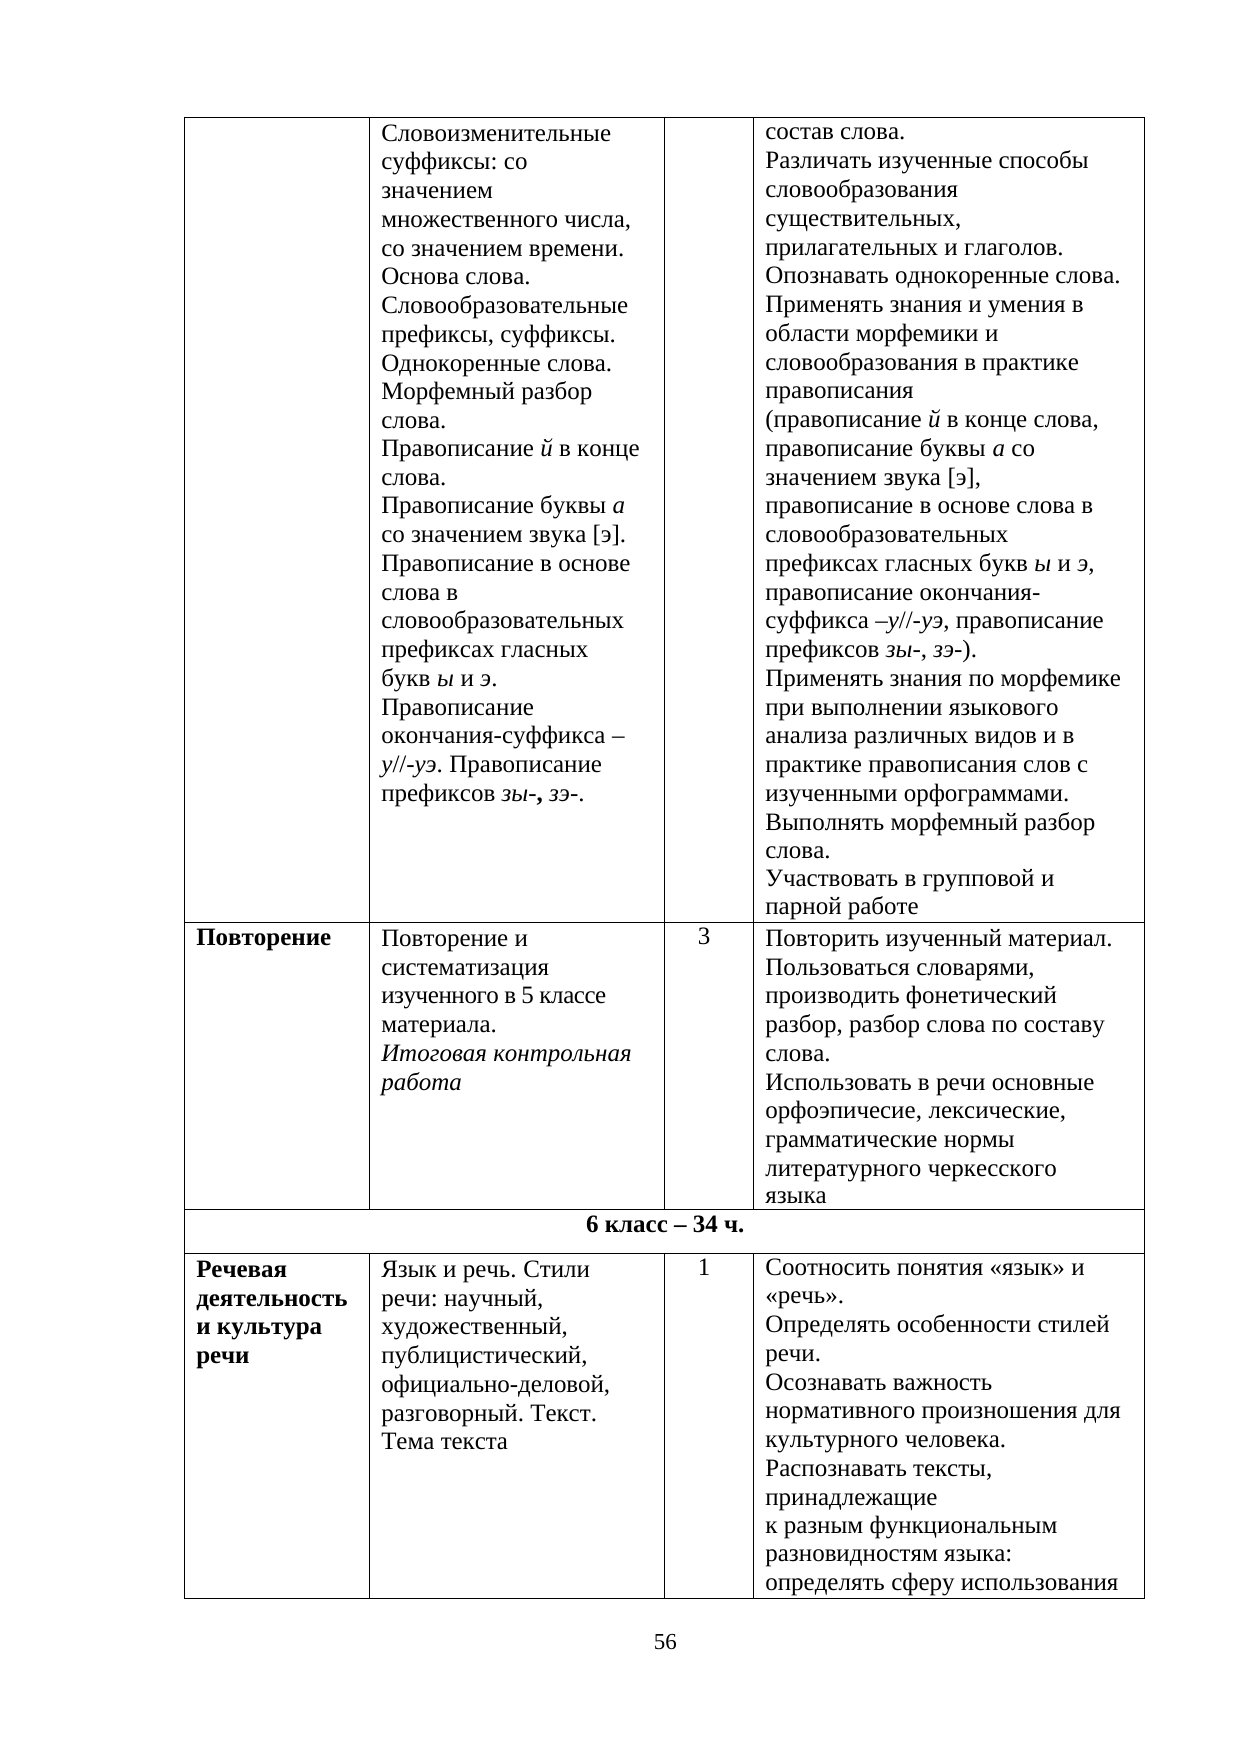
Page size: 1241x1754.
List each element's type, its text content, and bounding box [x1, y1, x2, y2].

table_cell Повторение и систематизация изученного в 5 классе материала. Итоговая контрольная работа [370, 923, 664, 1209]
table_cell Язык и речь. Стили речи: научный, художественный, публицистический, официально-деловой, разговорный. Текст. Тема текста [370, 1254, 664, 1598]
table_cell Речевая деятельность и культура речи [185, 1254, 369, 1598]
table_cell 3 [665, 923, 753, 1209]
table_header [665, 118, 753, 922]
table_cell 6 класс – 34 ч. [185, 1210, 1144, 1253]
table_header состав слова. Различать изученные способы словообразования существительных, прилагательных и глаголов. Опознавать однокоренные слова. Применять знания и умения в области морфемики и словообразования в практике правописания (правописание й в конце слова, правописание буквы а со значением звука [э], правописание в основе слова в словообразовательных префиксах гласных букв ы и э, правописание окончания- суффикса –у//-уэ, правописание префиксов зы-, зэ-). Применять знания по морфемике при выполнении языкового анализа различных видов и в практике правописания слов с изученными орфограммами. Выполнять морфемный разбор слова. Участвовать в групповой и парной работе [754, 118, 1144, 922]
table_cell Соотносить понятия «язык» и «речь». Определять особенности стилей речи. Осознавать важность нормативного произношения для культурного человека. Распознавать тексты, принадлежащие к разным функциональным разновидностям языка: определять сферу использования [754, 1254, 1144, 1598]
table_header Словоизменительные суффиксы: со значением множественного числа, со значением времени. Основа слова. Словообразовательные префиксы, суффиксы. Однокоренные слова. Морфемный разбор слова. Правописание й в конце слова. Правописание буквы а со значением звука [э]. Правописание в основе слова в словообразовательных префиксах гласных букв ы и э. Правописание окончания-суффикса – у//-уэ. Правописание префиксов зы-, зэ-. [370, 118, 664, 922]
table_cell Повторить изученный материал. Пользоваться словарями, производить фонетический разбор, разбор слова по составу слова. Использовать в речи основные орфоэпичесие, лексические, грамматические нормы литературного черкесского языка [754, 923, 1144, 1209]
table_cell Повторение [185, 923, 369, 1209]
table_cell 1 [665, 1254, 753, 1598]
table_header [185, 118, 369, 922]
